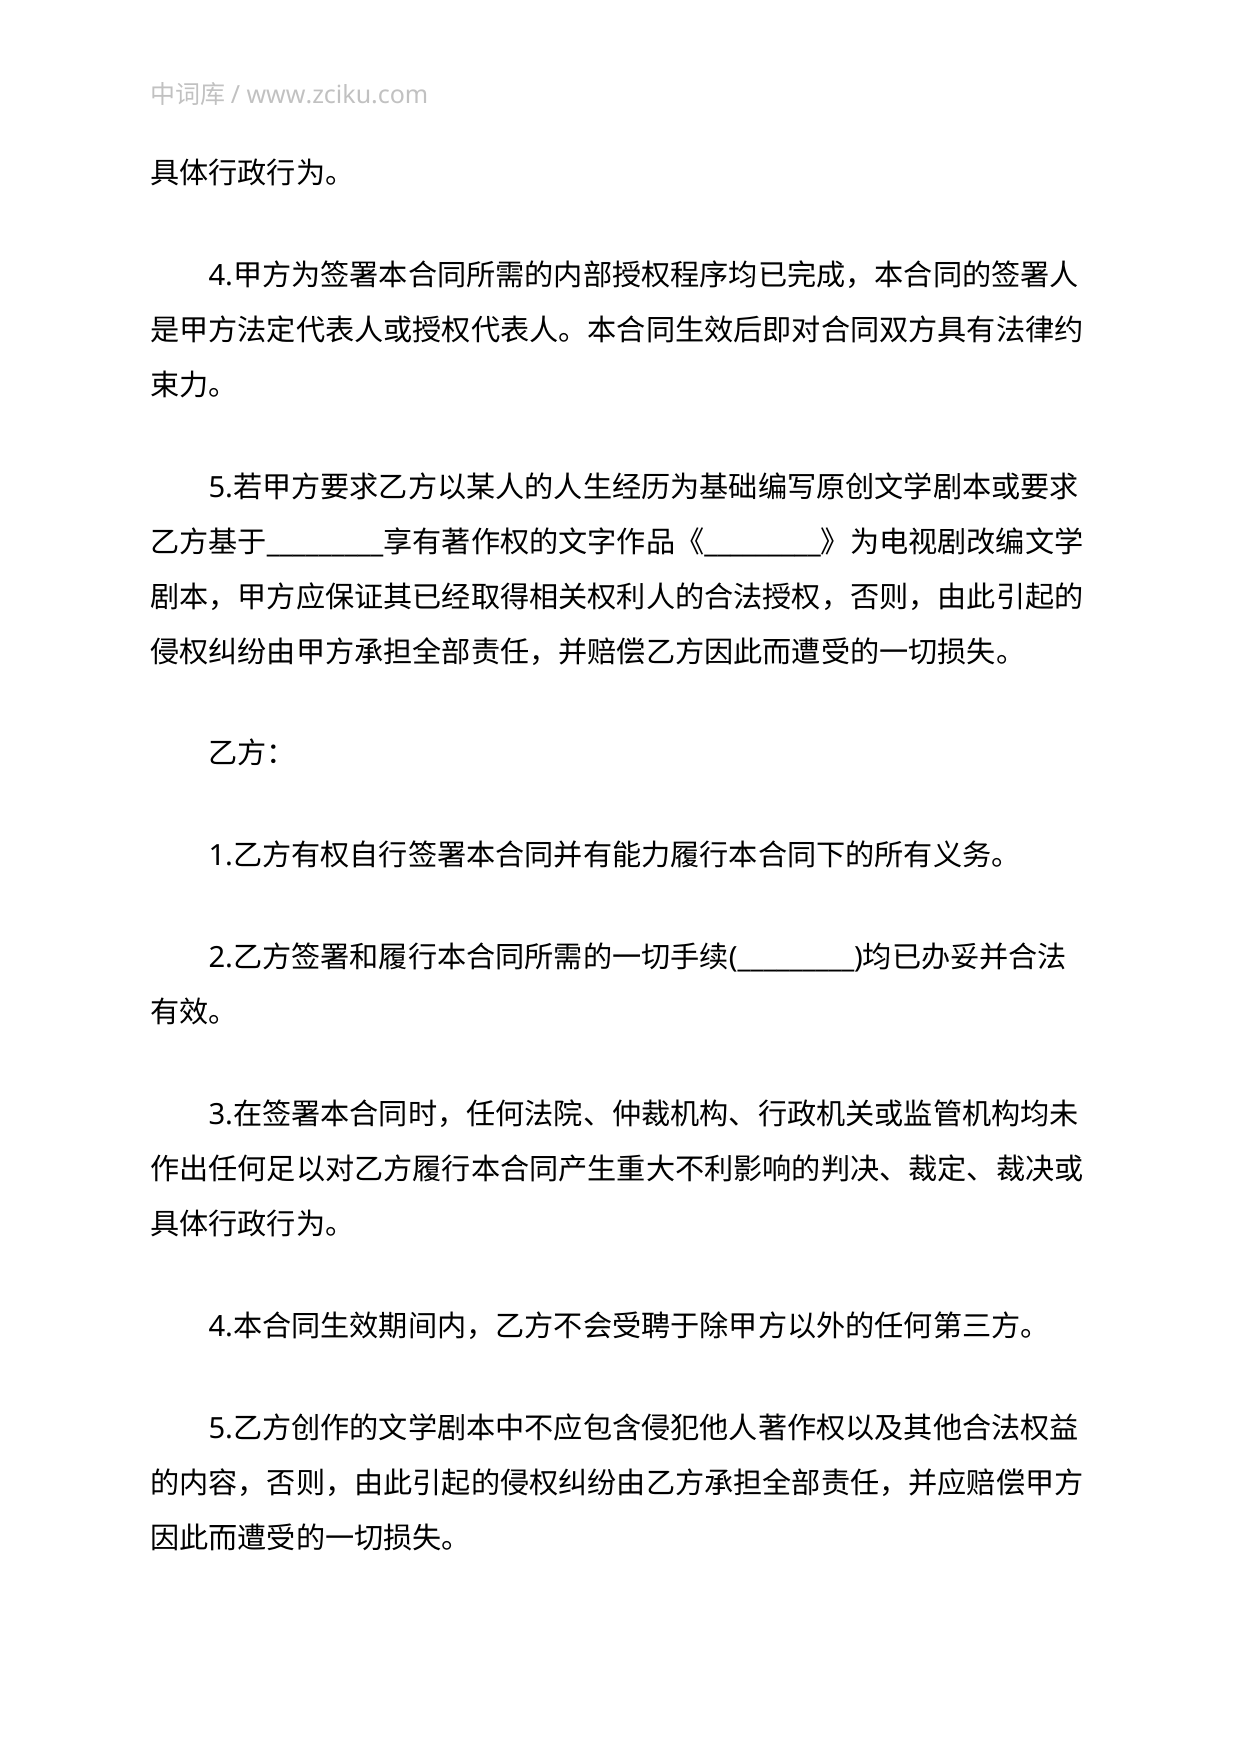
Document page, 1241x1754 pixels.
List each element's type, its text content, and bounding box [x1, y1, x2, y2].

text 2.乙方签署和履行本合同所需的一切手续(_________)均已办妥并合法有效。 [150, 934, 1090, 1031]
text 1.乙方有权自行签署本合同并有能力履行本合同下的所有义务。 [150, 832, 1090, 874]
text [150, 150, 1090, 192]
text 5.乙方创作的文学剧本中不应包含侵犯他人著作权以及其他合法权益的内容，否则，由此引起的侵权纠纷由乙方承担全部责任，并应赔偿甲方因此而遭受的一切损失。 [150, 1404, 1090, 1556]
text 4.本合同生效期间内，乙方不会受聘于除甲方以外的任何第三方。 [150, 1302, 1090, 1345]
text 3.在签署本合同时，任何法院、仲裁机构、行政机关或监管机构均未作出任何足以对乙方履行本合同产生重大不利影响的判决、裁定、裁决或具体行政行为。 [150, 1091, 1090, 1243]
text 4.甲方为签署本合同所需的内部授权程序均已完成，本合同的签署人是甲方法定代表人或授权代表人。本合同生效后即对合同双方具有法律约束力。 [150, 252, 1090, 404]
text 乙方： [150, 730, 1090, 772]
text 5.若甲方要求乙方以某人的人生经历为基础编写原创文学剧本或要求乙方基于_________享有著作权的文字作品《_________》为电视剧改编文学剧本，甲方应保证其已经取得相关权利人的合法授权，否则，由此引起的侵权纠纷由甲方承担全部责任，并赔偿乙方因此而遭受的一切损失。 [150, 463, 1090, 671]
